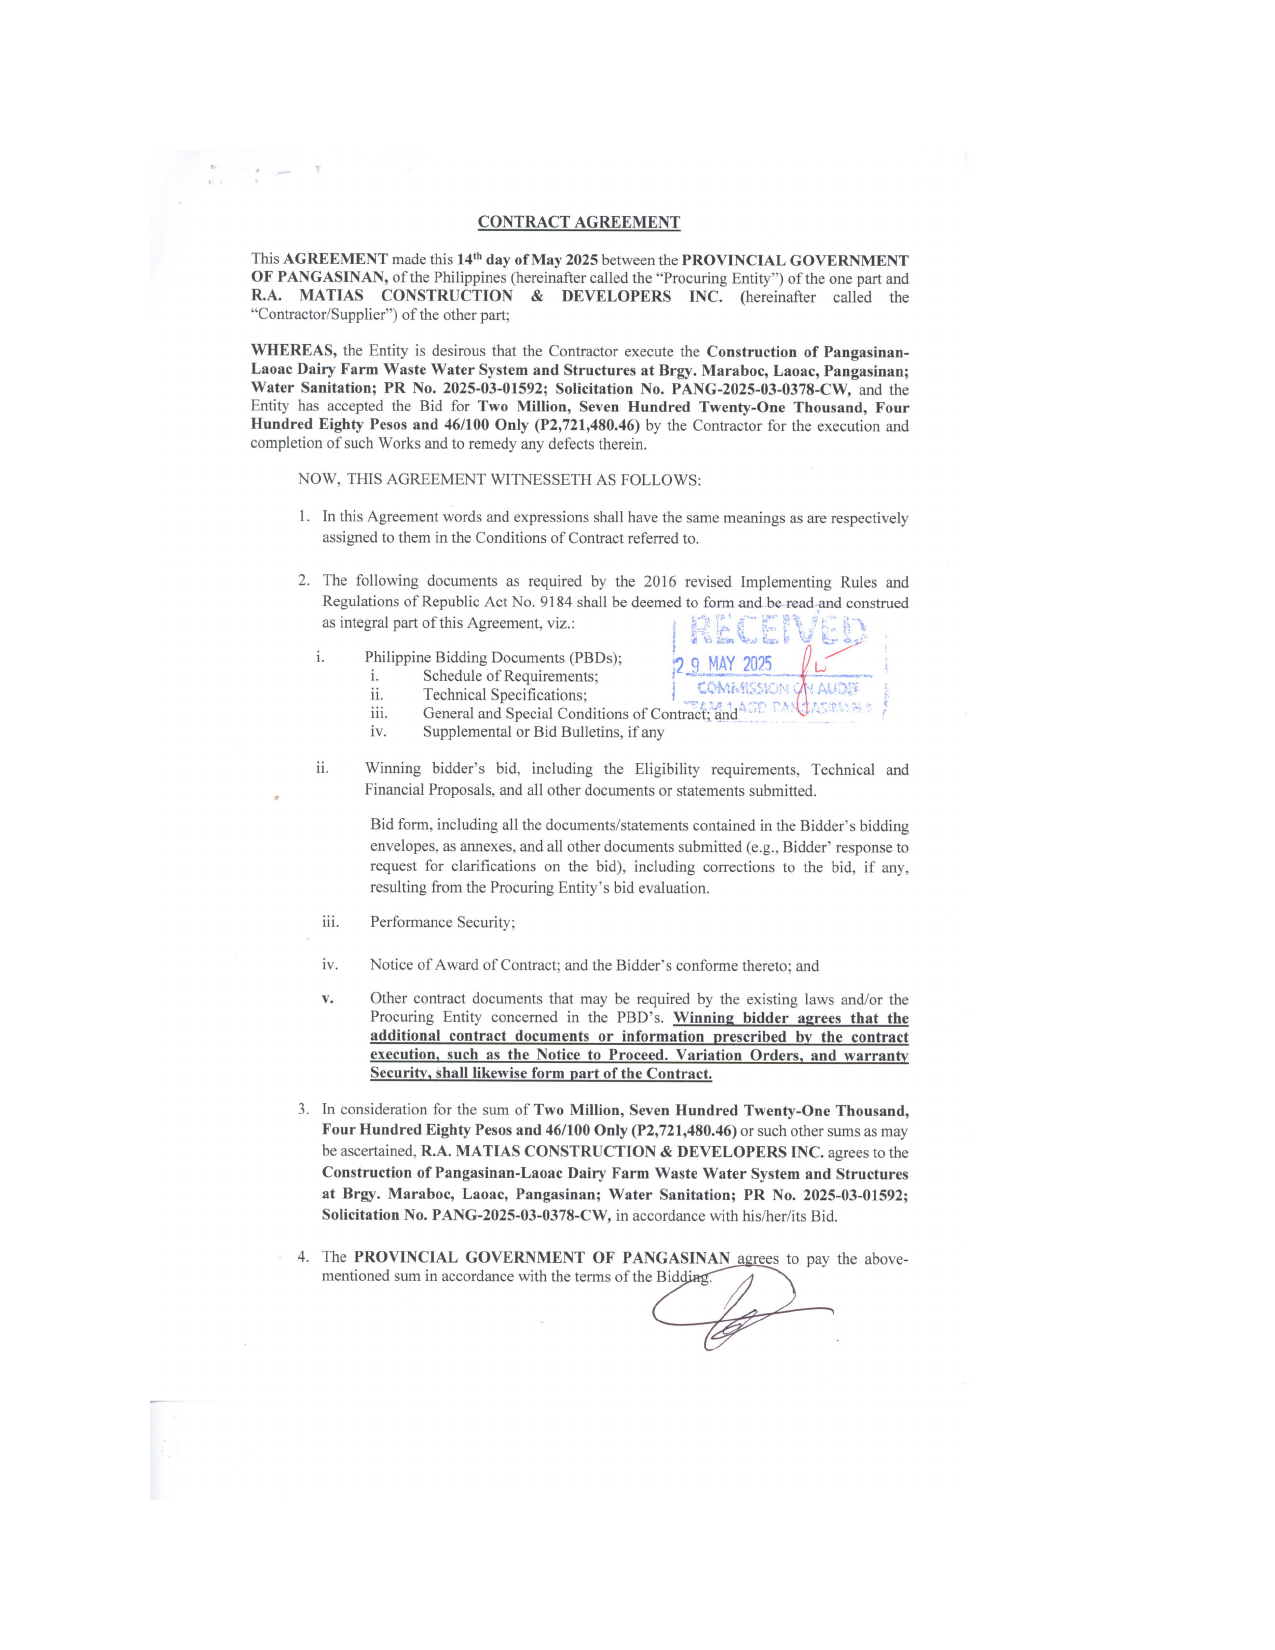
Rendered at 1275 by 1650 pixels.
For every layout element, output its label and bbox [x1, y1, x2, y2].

picture [150, 150, 970, 1500]
